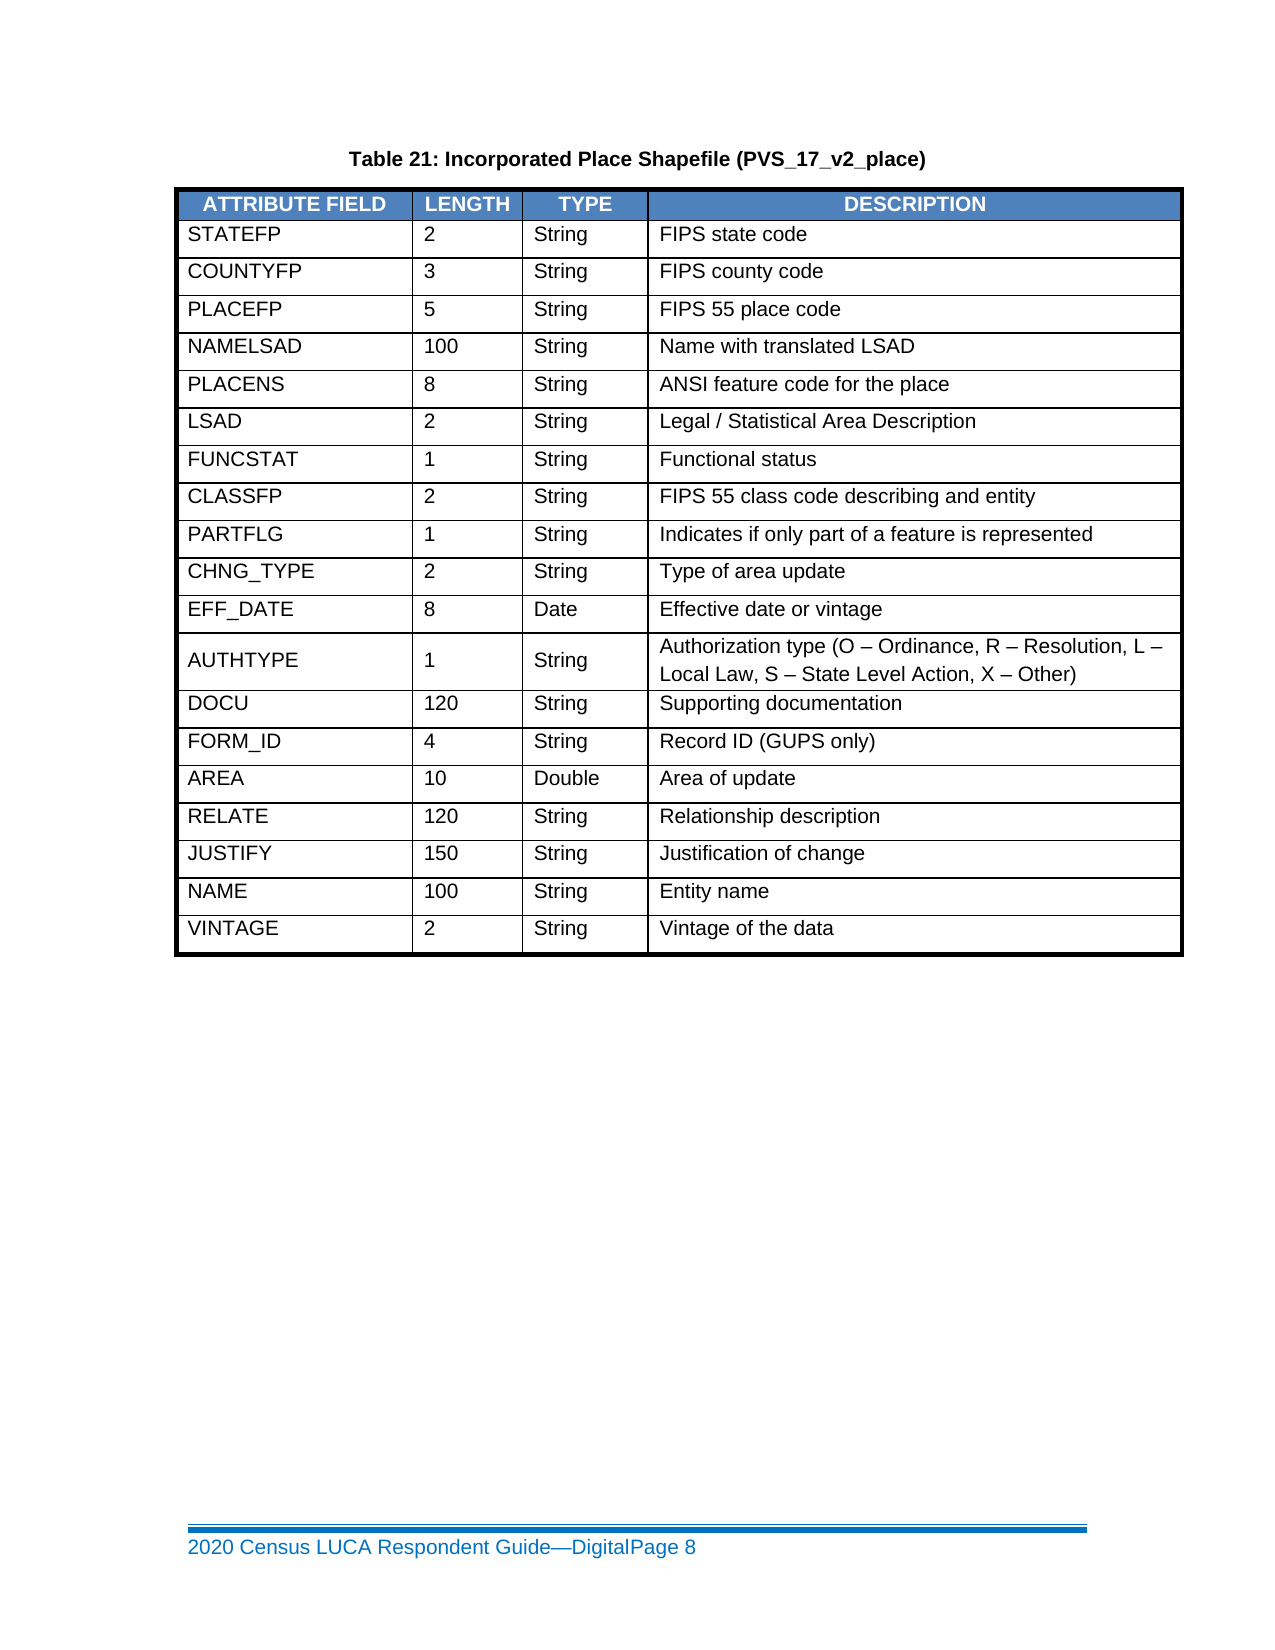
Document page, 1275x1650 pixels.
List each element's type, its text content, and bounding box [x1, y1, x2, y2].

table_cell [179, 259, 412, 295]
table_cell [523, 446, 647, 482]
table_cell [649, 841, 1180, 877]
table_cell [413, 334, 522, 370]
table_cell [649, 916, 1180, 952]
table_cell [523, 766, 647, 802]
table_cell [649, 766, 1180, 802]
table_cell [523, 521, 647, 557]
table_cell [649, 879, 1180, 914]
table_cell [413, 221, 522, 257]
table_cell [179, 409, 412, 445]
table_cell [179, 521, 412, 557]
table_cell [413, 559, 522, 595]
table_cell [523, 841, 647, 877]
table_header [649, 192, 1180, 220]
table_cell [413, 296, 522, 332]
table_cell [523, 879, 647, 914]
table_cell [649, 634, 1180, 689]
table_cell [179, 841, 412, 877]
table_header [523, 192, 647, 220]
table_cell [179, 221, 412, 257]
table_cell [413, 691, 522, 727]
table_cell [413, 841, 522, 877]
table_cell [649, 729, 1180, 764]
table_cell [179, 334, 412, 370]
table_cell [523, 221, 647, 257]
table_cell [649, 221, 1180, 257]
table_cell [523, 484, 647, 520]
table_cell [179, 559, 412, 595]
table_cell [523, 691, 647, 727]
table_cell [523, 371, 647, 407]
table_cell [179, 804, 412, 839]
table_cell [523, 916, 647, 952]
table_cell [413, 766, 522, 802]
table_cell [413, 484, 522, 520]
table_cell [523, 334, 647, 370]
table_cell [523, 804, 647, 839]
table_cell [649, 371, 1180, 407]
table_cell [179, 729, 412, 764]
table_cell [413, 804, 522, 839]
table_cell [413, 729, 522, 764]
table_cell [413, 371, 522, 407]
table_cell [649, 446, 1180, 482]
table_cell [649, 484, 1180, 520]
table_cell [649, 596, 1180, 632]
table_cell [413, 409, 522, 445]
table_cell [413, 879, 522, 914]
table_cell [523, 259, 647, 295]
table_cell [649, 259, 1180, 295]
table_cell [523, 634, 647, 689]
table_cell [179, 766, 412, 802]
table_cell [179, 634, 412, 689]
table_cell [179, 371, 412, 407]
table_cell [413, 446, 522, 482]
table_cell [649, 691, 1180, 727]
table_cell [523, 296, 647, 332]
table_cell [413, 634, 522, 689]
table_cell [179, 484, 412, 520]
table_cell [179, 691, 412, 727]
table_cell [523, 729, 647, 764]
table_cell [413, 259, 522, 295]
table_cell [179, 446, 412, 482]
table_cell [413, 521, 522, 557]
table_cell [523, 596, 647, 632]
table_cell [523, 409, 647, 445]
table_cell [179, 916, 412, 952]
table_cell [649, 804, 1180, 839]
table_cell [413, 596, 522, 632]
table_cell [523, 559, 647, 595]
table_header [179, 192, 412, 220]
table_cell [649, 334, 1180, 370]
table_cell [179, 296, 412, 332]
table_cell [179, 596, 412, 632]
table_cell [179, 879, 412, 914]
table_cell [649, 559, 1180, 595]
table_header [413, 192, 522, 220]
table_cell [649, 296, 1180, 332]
text Table 21: Incorporated Place Shapefile (PVS_17_v2_place) [187, 147, 1087, 171]
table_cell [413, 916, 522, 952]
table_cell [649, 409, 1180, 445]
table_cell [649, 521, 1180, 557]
